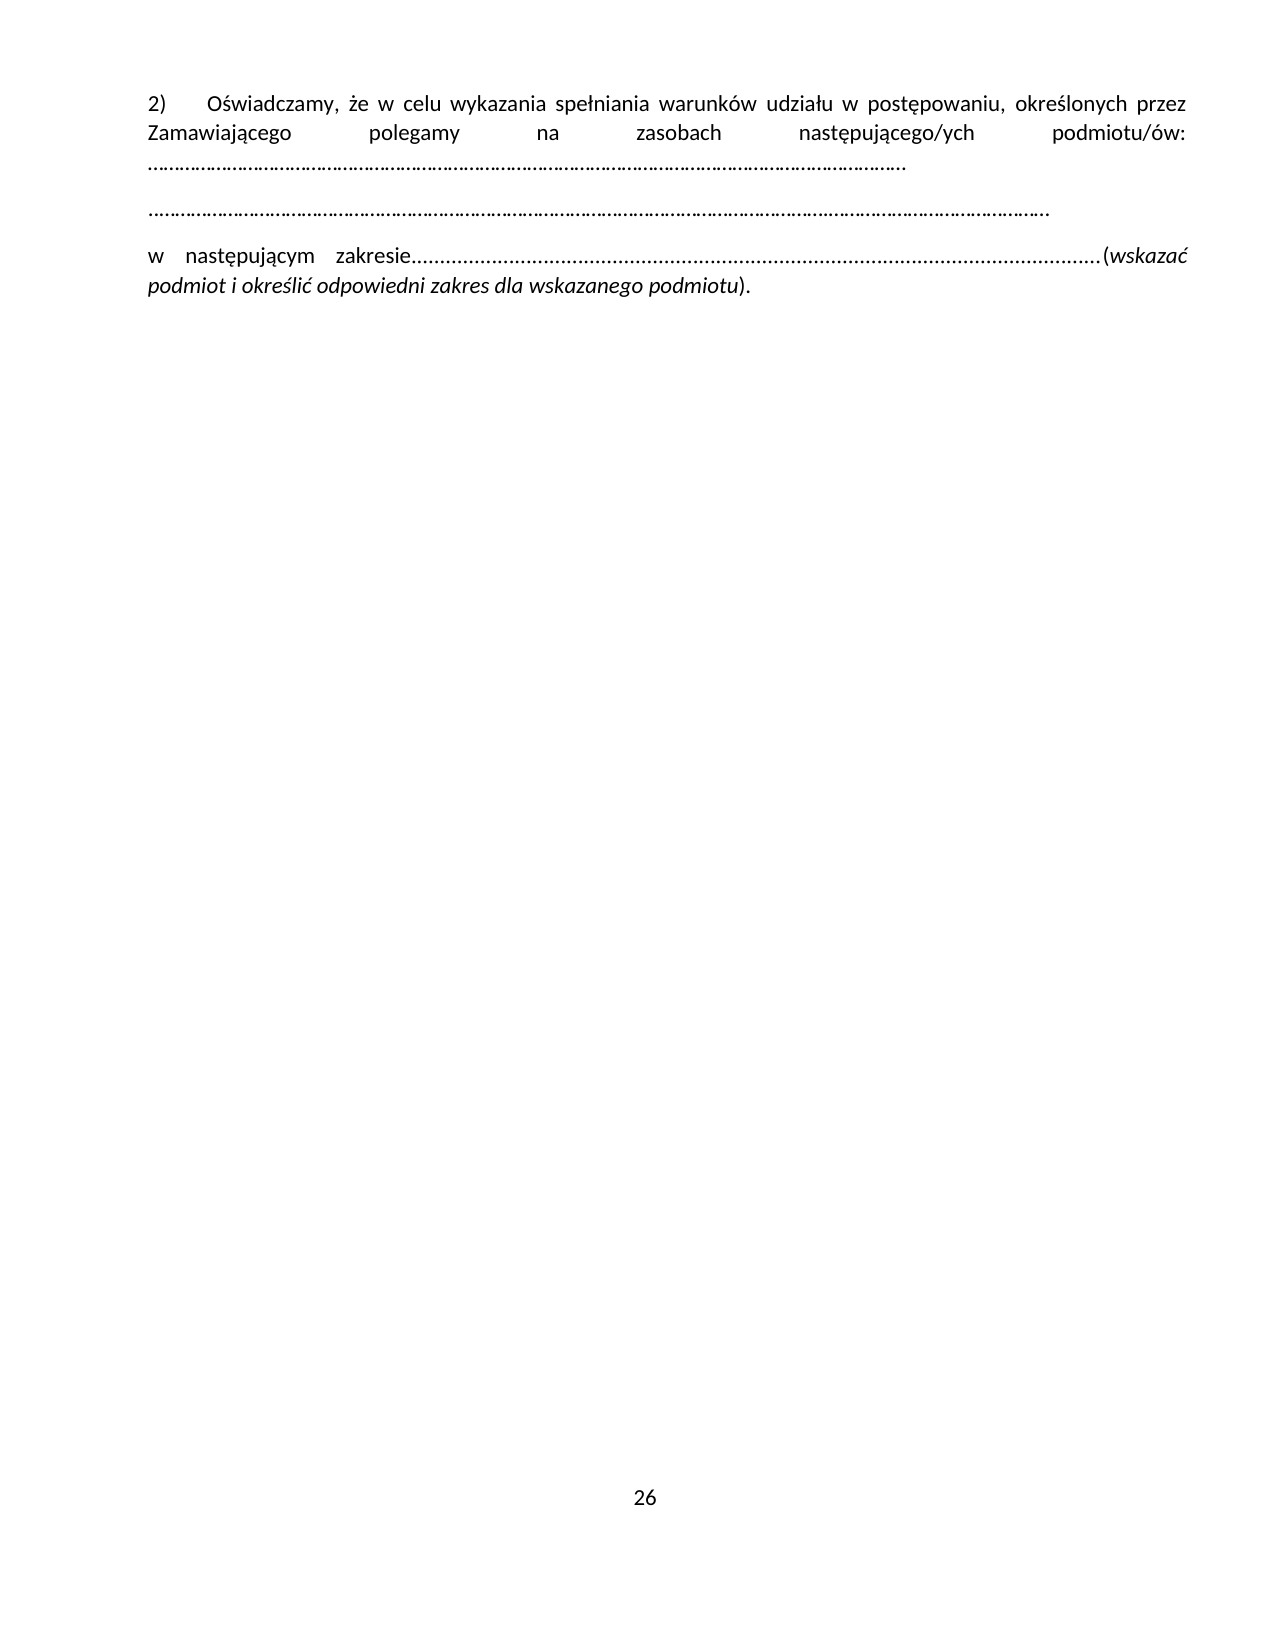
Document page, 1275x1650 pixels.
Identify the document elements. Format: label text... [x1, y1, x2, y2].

text w następującym zakresie (wskazać [148, 241, 1198, 269]
text ..……………………………………………………………………………………………………………….…………………………………… [148, 194, 1198, 222]
text ……………………………………………………………………………………………………………………………… [148, 148, 1198, 176]
text podmiot i określić odpowiedni zakres dla wskazanego podmiotu). [148, 272, 1198, 299]
list Oświadczamy, że w celu wykazania spełniania warunków udziału w postępowaniu, określonych przez Zamawiającego polegamy na zasobach następującego/ych podmiotu/ów: [148, 89, 1187, 146]
